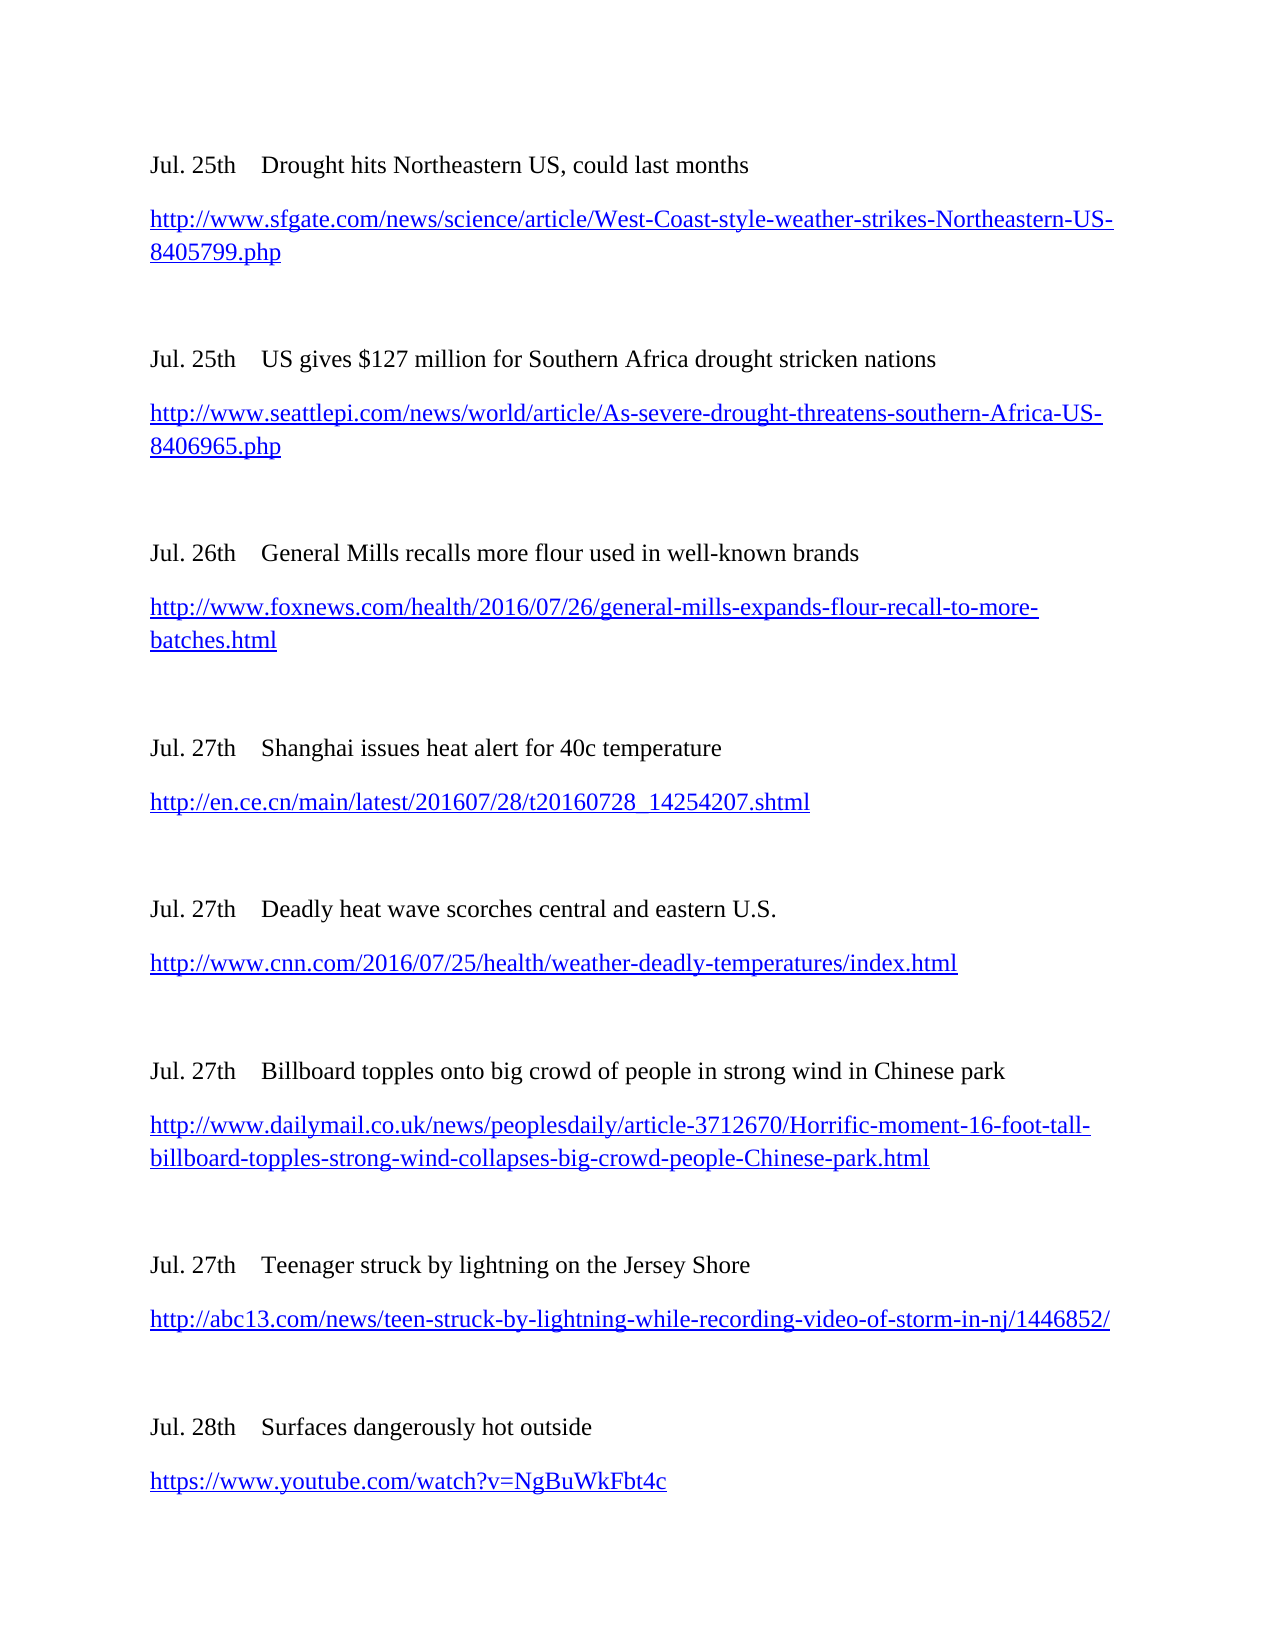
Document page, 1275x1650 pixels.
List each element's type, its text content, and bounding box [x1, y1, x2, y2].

text Jul. 28th Surfaces dangerously hot outside [150, 1412, 1125, 1441]
text http://abc13.com/news/teen-struck-by-lightning-while-recording-video-of-storm-in-nj/1446852/ [150, 1304, 1125, 1333]
text Jul. 27th Billboard topples onto big crowd of people in strong wind in Chinese park [150, 1056, 1125, 1085]
text Jul. 27th Shanghai issues heat alert for 40c temperature [150, 733, 1125, 762]
text Jul. 26th General Mills recalls more flour used in well-known brands [150, 538, 1125, 567]
text Jul. 25th Drought hits Northeastern US, could last months [150, 150, 1125, 179]
text http://www.seattlepi.com/news/world/article/As-severe-drought-threatens-southern-Africa-US-8406965.php [150, 398, 1125, 460]
text Jul. 25th US gives $127 million for Southern Africa drought stricken nations [150, 344, 1125, 373]
text Jul. 27th Deadly heat wave scorches central and eastern U.S. [150, 894, 1125, 923]
text http://www.dailymail.co.uk/news/peoplesdaily/article-3712670/Horrific-moment-16-foot-tall-billboard-topples-strong-wind-collapses-big-crowd-people-Chinese-park.html [150, 1110, 1125, 1172]
text https://www.youtube.com/watch?v=NgBuWkFbt4c [150, 1466, 1125, 1495]
text Jul. 27th Teenager struck by lightning on the Jersey Shore [150, 1251, 1125, 1279]
text http://www.foxnews.com/health/2016/07/26/general-mills-expands-flour-recall-to-more-batches.html [150, 592, 1125, 654]
text http://www.sfgate.com/news/science/article/West-Coast-style-weather-strikes-Northeastern-US-8405799.php [150, 204, 1125, 266]
text http://www.cnn.com/2016/07/25/health/weather-deadly-temperatures/index.html [150, 948, 1125, 977]
text http://en.ce.cn/main/latest/201607/28/t20160728_14254207.shtml [150, 787, 1125, 816]
